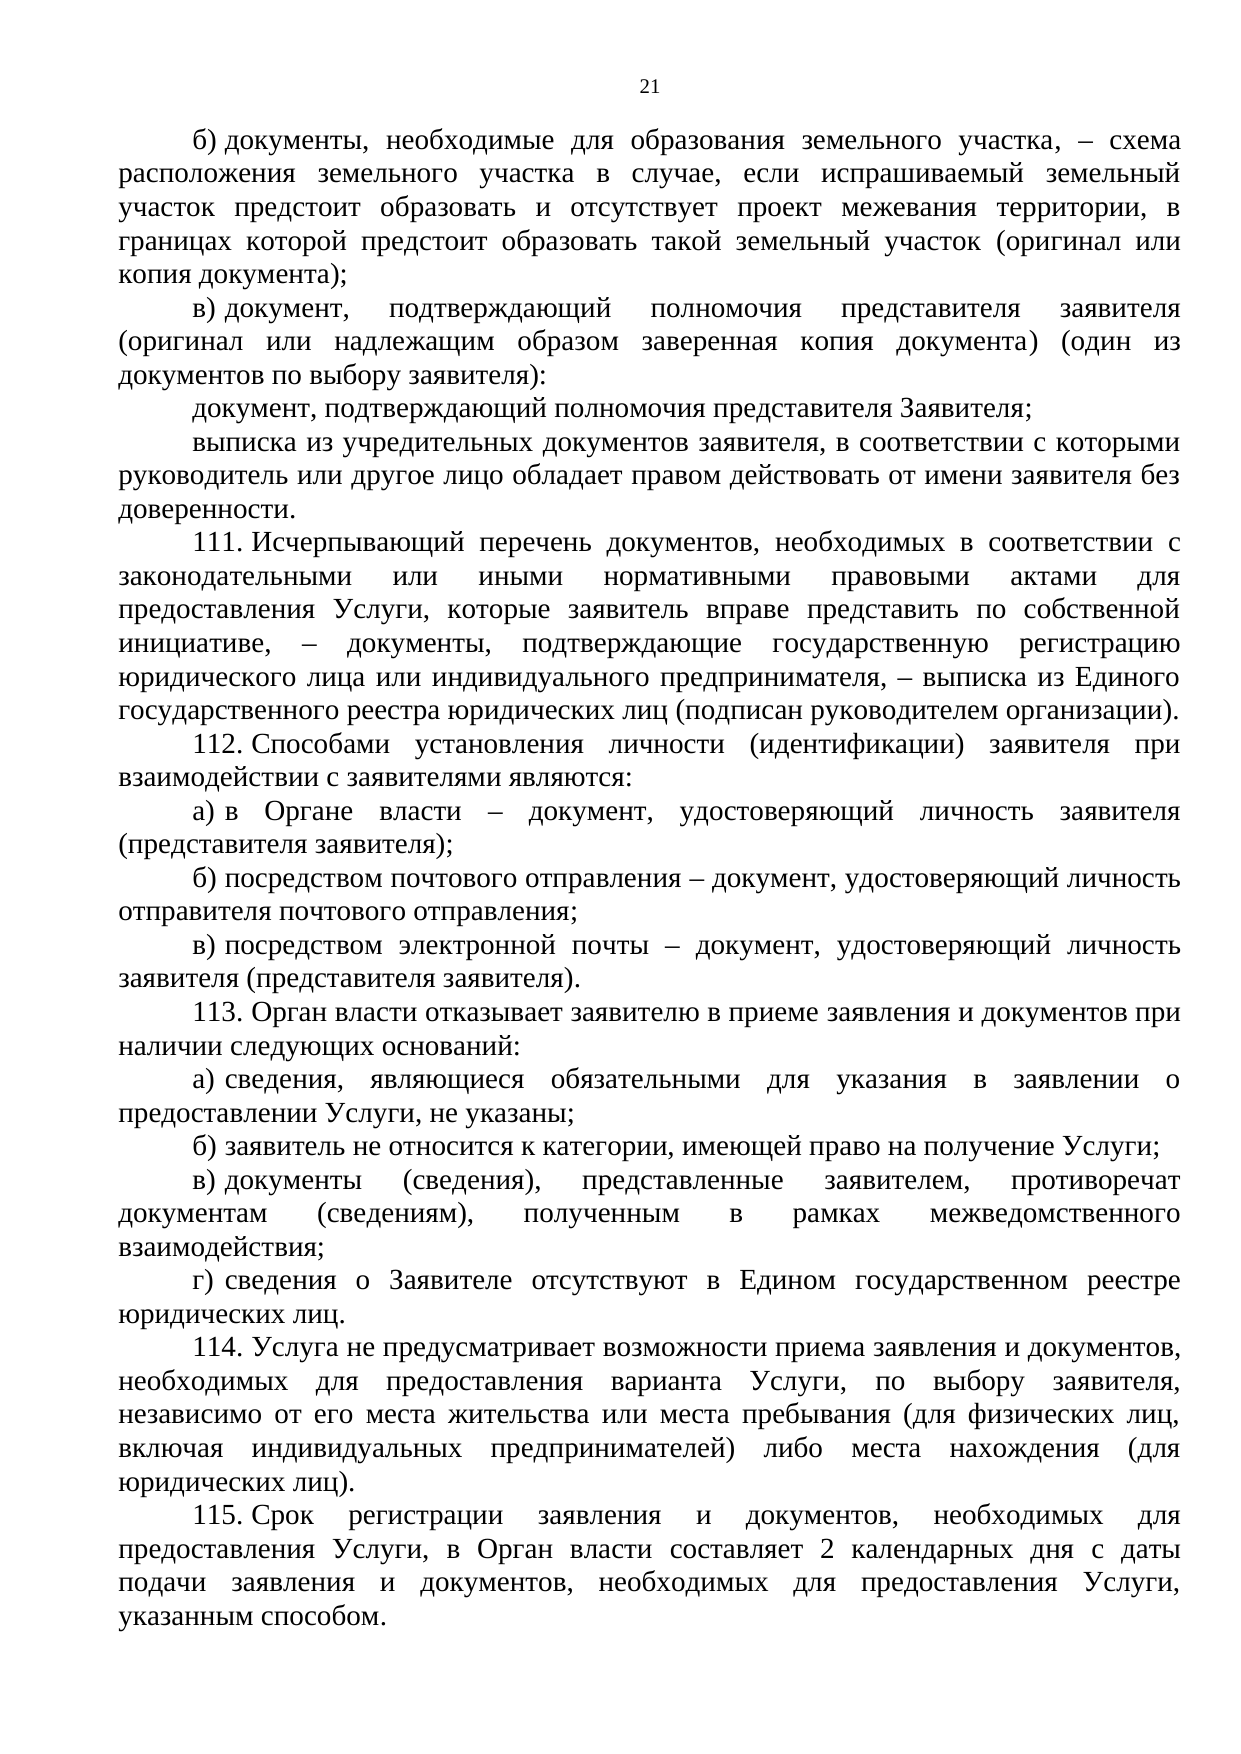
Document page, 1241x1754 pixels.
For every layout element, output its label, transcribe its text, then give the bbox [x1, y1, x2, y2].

list сведения, являющиеся обязательными для указания в заявлении о предоставлении Услуги, не указаны; [118, 1061, 1181, 1128]
list посредством почтового отправления – документ, удостоверяющий личность отправителя почтового отправления; [118, 860, 1181, 927]
list Способами установления личности (идентификации) заявителя при взаимодействии с заявителями являются: [118, 726, 1181, 793]
list сведения о Заявителе отсутствуют в Едином государственном реестре юридических лиц. [118, 1262, 1181, 1329]
list посредством электронной почты – документ, удостоверяющий личность заявителя (представителя заявителя). [118, 927, 1181, 994]
list Орган власти отказывает заявителю в приеме заявления и документов при наличии следующих оснований: [118, 994, 1181, 1061]
list документ, подтверждающий полномочия представителя заявителя (оригинал или надлежащим образом заверенная копия документа) (один из документов по выбору заявителя): [118, 290, 1181, 390]
list документы (сведения), представленные заявителем, противоречат документам (сведениям), полученным в рамках межведомственного взаимодействия; [118, 1162, 1181, 1262]
list Услуга не предусматривает возможности приема заявления и документов, необходимых для предоставления варианта Услуги, по выбору заявителя, независимо от его места жительства или места пребывания (для физических лиц, включая индивидуальных предпринимателей) либо места нахождения (для юридических лиц). [118, 1329, 1181, 1497]
list Исчерпывающий перечень документов, необходимых в соответствии с законодательными или иными нормативными правовыми актами для предоставления Услуги, которые заявитель вправе представить по собственной инициативе, – документы, подтверждающие государственную регистрацию юридического лица или индивидуального предпринимателя, – выписка из Единого государственного реестра юридических лиц (подписан руководителем организации). [118, 524, 1181, 726]
list в Органе власти – документ, удостоверяющий личность заявителя (представителя заявителя); [118, 793, 1181, 860]
text документ, подтверждающий полномочия представителя Заявителя; [118, 390, 1181, 424]
list документы, необходимые для образования земельного участка, – схема расположения земельного участка в случае, если испрашиваемый земельный участок предстоит образовать и отсутствует проект межевания территории, в границах которой предстоит образовать такой земельный участок (оригинал или копия документа); [118, 122, 1181, 290]
list Срок регистрации заявления и документов, необходимых для предоставления Услуги, в Орган власти составляет 2 календарных дня с даты подачи заявления и документов, необходимых для предоставления Услуги, указанным способом. [118, 1497, 1181, 1631]
list заявитель не относится к категории, имеющей право на получение Услуги; [118, 1128, 1181, 1162]
text выписка из учредительных документов заявителя, в соответствии с которыми руководитель или другое лицо обладает правом действовать от имени заявителя без доверенности. [118, 424, 1181, 524]
